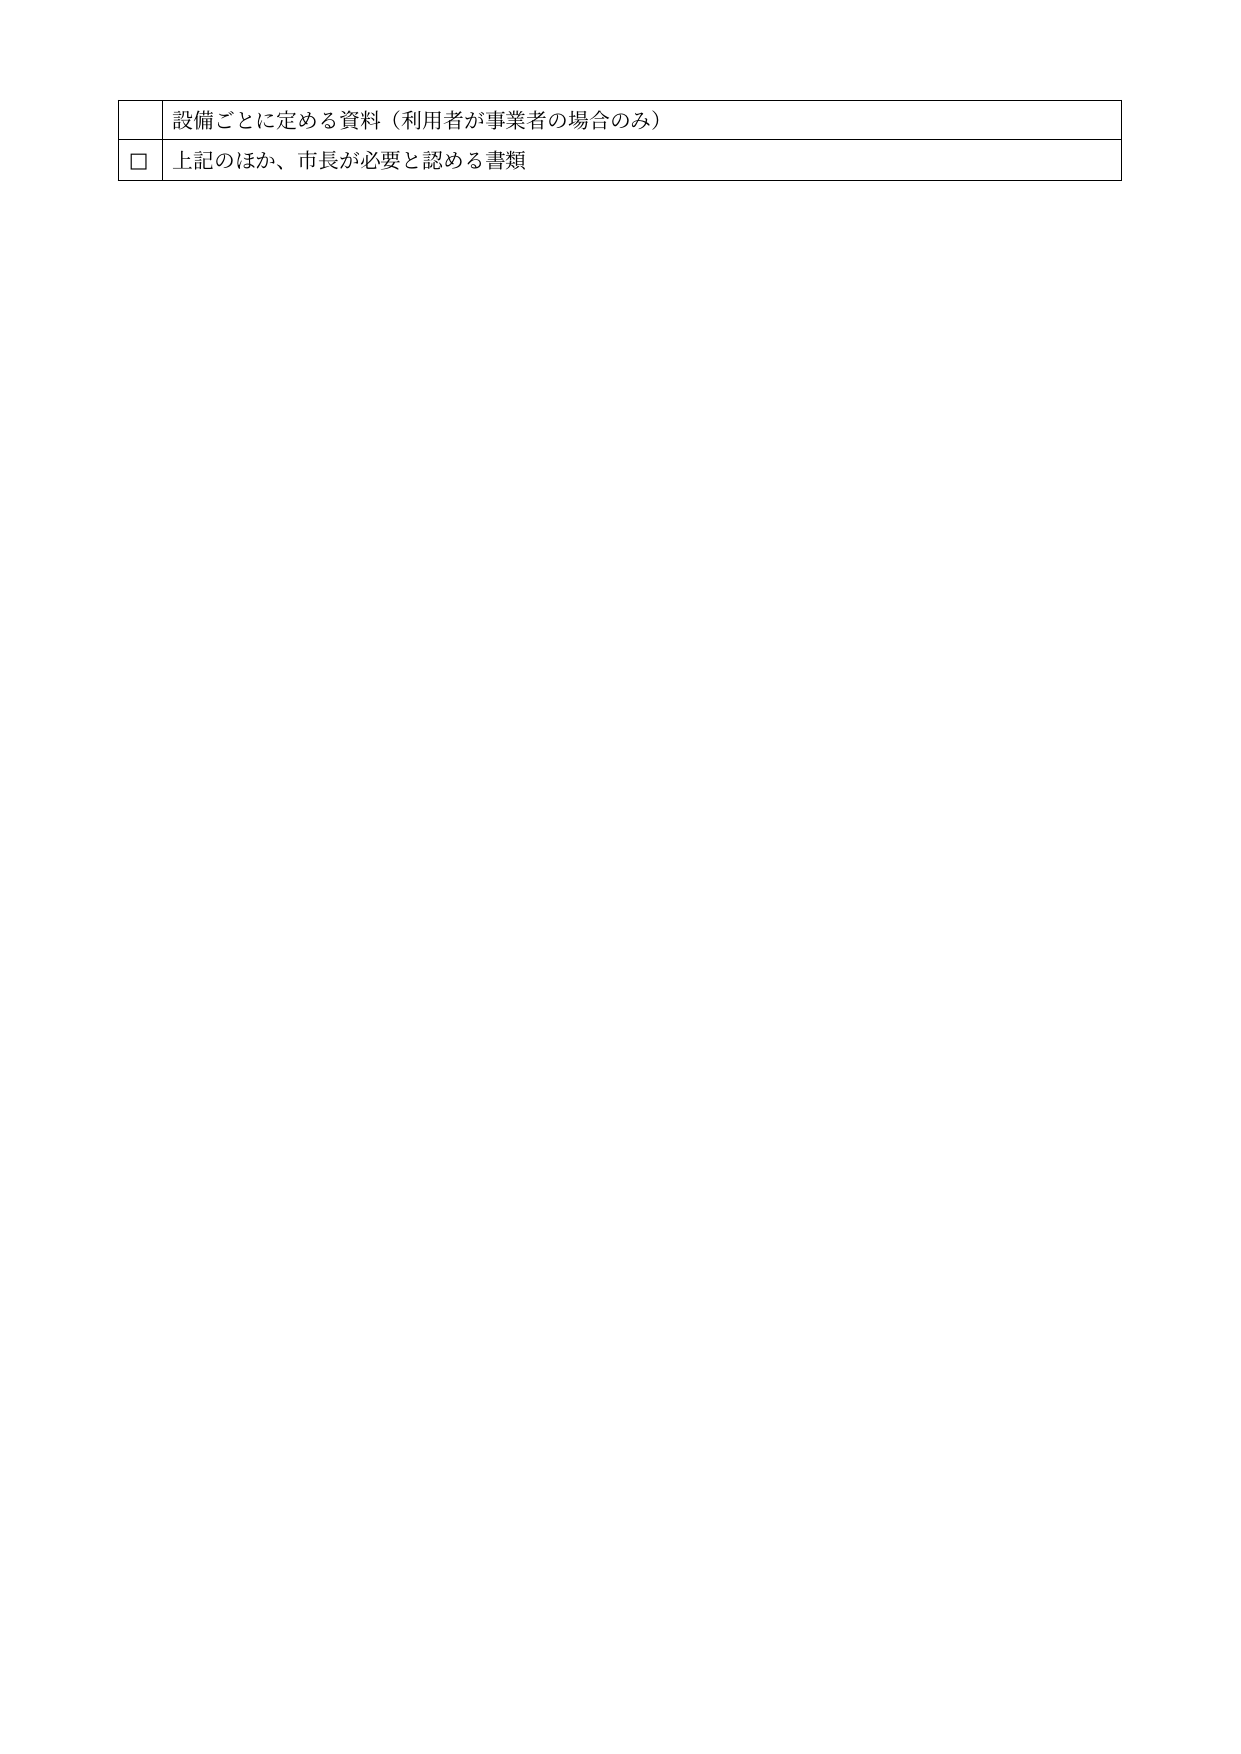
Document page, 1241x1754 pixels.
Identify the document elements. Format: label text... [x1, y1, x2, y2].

table_cell 上記のほか、市長が必要と認める書類 [163, 140, 1121, 180]
table_cell □ [119, 140, 162, 180]
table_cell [163, 101, 1121, 139]
table_cell □ [119, 101, 162, 139]
